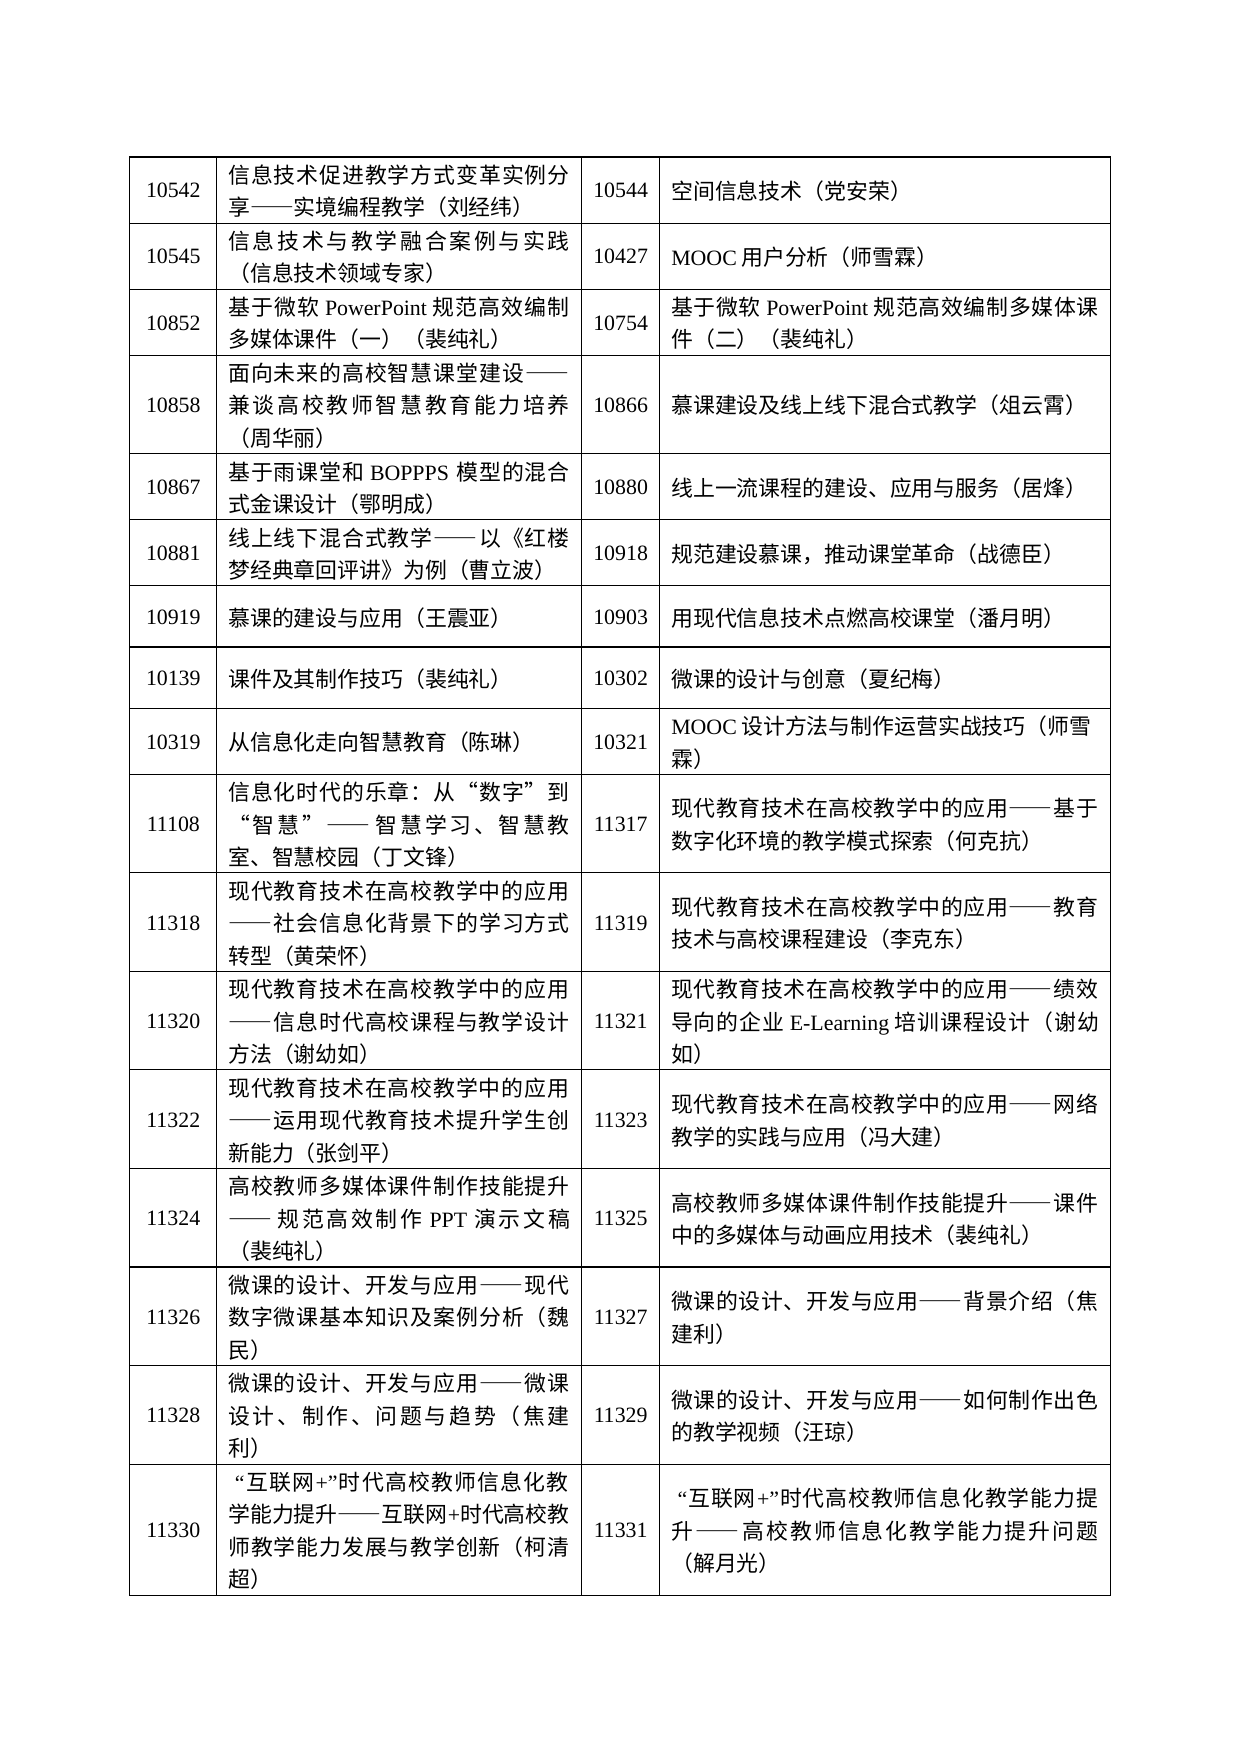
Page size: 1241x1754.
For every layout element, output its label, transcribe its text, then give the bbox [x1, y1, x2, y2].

table_cell 微课的设计、开发与应用——微课设计、制作、问题与趋势（焦建利） [217, 1366, 581, 1463]
table_cell 现代教育技术在高校教学中的应用——绩效导向的企业E-Learning培训课程设计（谢幼如） [660, 972, 1110, 1069]
table_cell 10880 [582, 454, 659, 519]
table_cell 11327 [582, 1268, 659, 1365]
table_cell 微课的设计、开发与应用——如何制作出色的教学视频（汪琼） [660, 1366, 1110, 1463]
table_cell 11331 [582, 1465, 659, 1594]
table_cell 现代教育技术在高校教学中的应用——社会信息化背景下的学习方式转型（黄荣怀） [217, 873, 581, 971]
table_cell 慕课的建设与应用（王震亚） [217, 586, 581, 646]
table_cell 微课的设计、开发与应用——现代数字微课基本知识及案例分析（魏民） [217, 1268, 581, 1365]
table_cell 11318 [130, 873, 216, 971]
table_cell 11329 [582, 1366, 659, 1463]
table_cell 10866 [582, 356, 659, 453]
table_cell 微课的设计、开发与应用——背景介绍（焦建利） [660, 1268, 1110, 1365]
table_cell 11317 [582, 775, 659, 872]
table_cell 10881 [130, 520, 216, 585]
table_cell 10867 [130, 454, 216, 519]
table_cell 线上一流课程的建设、应用与服务（居烽） [660, 454, 1110, 519]
table_cell 10139 [130, 648, 216, 708]
table_cell 现代教育技术在高校教学中的应用——教育技术与高校课程建设（李克东） [660, 873, 1110, 971]
table_cell 11108 [130, 775, 216, 872]
table_cell 信息化时代的乐章：从“数字”到“智慧”——智慧学习、智慧教室、智慧校园（丁文锋） [217, 775, 581, 872]
table_cell MOOC设计方法与制作运营实战技巧（师雪霖） [660, 709, 1110, 774]
table_cell 高校教师多媒体课件制作技能提升——课件中的多媒体与动画应用技术（裴纯礼） [660, 1169, 1110, 1266]
table_cell 11325 [582, 1169, 659, 1266]
table_cell 现代教育技术在高校教学中的应用——网络教学的实践与应用（冯大建） [660, 1070, 1110, 1168]
table_cell 10545 [130, 224, 216, 288]
table_cell 面向未来的高校智慧课堂建设——兼谈高校教师智慧教育能力培养（周华丽） [217, 356, 581, 453]
table_cell 11322 [130, 1070, 216, 1168]
table_cell 10542 [130, 158, 216, 222]
table_cell 基于雨课堂和BOPPPS 模型的混合式金课设计（鄂明成） [217, 454, 581, 519]
table_cell 用现代信息技术点燃高校课堂（潘月明） [660, 586, 1110, 646]
table_cell 10544 [582, 158, 659, 222]
table_cell 10919 [130, 586, 216, 646]
table_cell 空间信息技术（党安荣） [660, 158, 1110, 222]
table_cell 微课的设计与创意（夏纪梅） [660, 648, 1110, 708]
table_cell 11323 [582, 1070, 659, 1168]
table_cell 信息技术与教学融合案例与实践（信息技术领域专家） [217, 224, 581, 288]
table_cell 11319 [582, 873, 659, 971]
table_cell 慕课建设及线上线下混合式教学（俎云霄） [660, 356, 1110, 453]
table_cell 11320 [130, 972, 216, 1069]
table_cell 基于微软PowerPoint规范高效编制多媒体课件（一）（裴纯礼） [217, 290, 581, 354]
table_cell 10858 [130, 356, 216, 453]
table_cell 基于微软PowerPoint规范高效编制多媒体课件（二）（裴纯礼） [660, 290, 1110, 354]
table_cell 11321 [582, 972, 659, 1069]
table_cell 现代教育技术在高校教学中的应用——信息时代高校课程与教学设计方法（谢幼如） [217, 972, 581, 1069]
table_cell 10302 [582, 648, 659, 708]
table_cell 10903 [582, 586, 659, 646]
table_cell 10754 [582, 290, 659, 354]
table_cell 11328 [130, 1366, 216, 1463]
table_cell 现代教育技术在高校教学中的应用——运用现代教育技术提升学生创新能力（张剑平） [217, 1070, 581, 1168]
table_cell 11324 [130, 1169, 216, 1266]
table_cell 规范建设慕课，推动课堂革命（战德臣） [660, 520, 1110, 585]
table_cell 10918 [582, 520, 659, 585]
table_cell 现代教育技术在高校教学中的应用——基于数字化环境的教学模式探索（何克抗） [660, 775, 1110, 872]
table_cell 10319 [130, 709, 216, 774]
table_cell 10321 [582, 709, 659, 774]
table_cell 10427 [582, 224, 659, 288]
table_cell 10852 [130, 290, 216, 354]
table_cell 高校教师多媒体课件制作技能提升——规范高效制作PPT演示文稿（裴纯礼） [217, 1169, 581, 1266]
table_cell MOOC用户分析（师雪霖） [660, 224, 1110, 288]
table_cell “互联网+”时代高校教师信息化教学能力提升——高校教师信息化教学能力提升问题（解月光） [660, 1465, 1110, 1594]
table_cell 从信息化走向智慧教育（陈琳） [217, 709, 581, 774]
table_cell 11326 [130, 1268, 216, 1365]
table_cell 课件及其制作技巧（裴纯礼） [217, 648, 581, 708]
table_cell 11330 [130, 1465, 216, 1594]
table_cell 信息技术促进教学方式变革实例分享——实境编程教学（刘经纬） [217, 158, 581, 222]
table_cell 线上线下混合式教学——以《红楼梦经典章回评讲》为例（曹立波） [217, 520, 581, 585]
table_cell “互联网+”时代高校教师信息化教学能力提升——互联网+时代高校教师教学能力发展与教学创新（柯清超） [217, 1465, 581, 1594]
